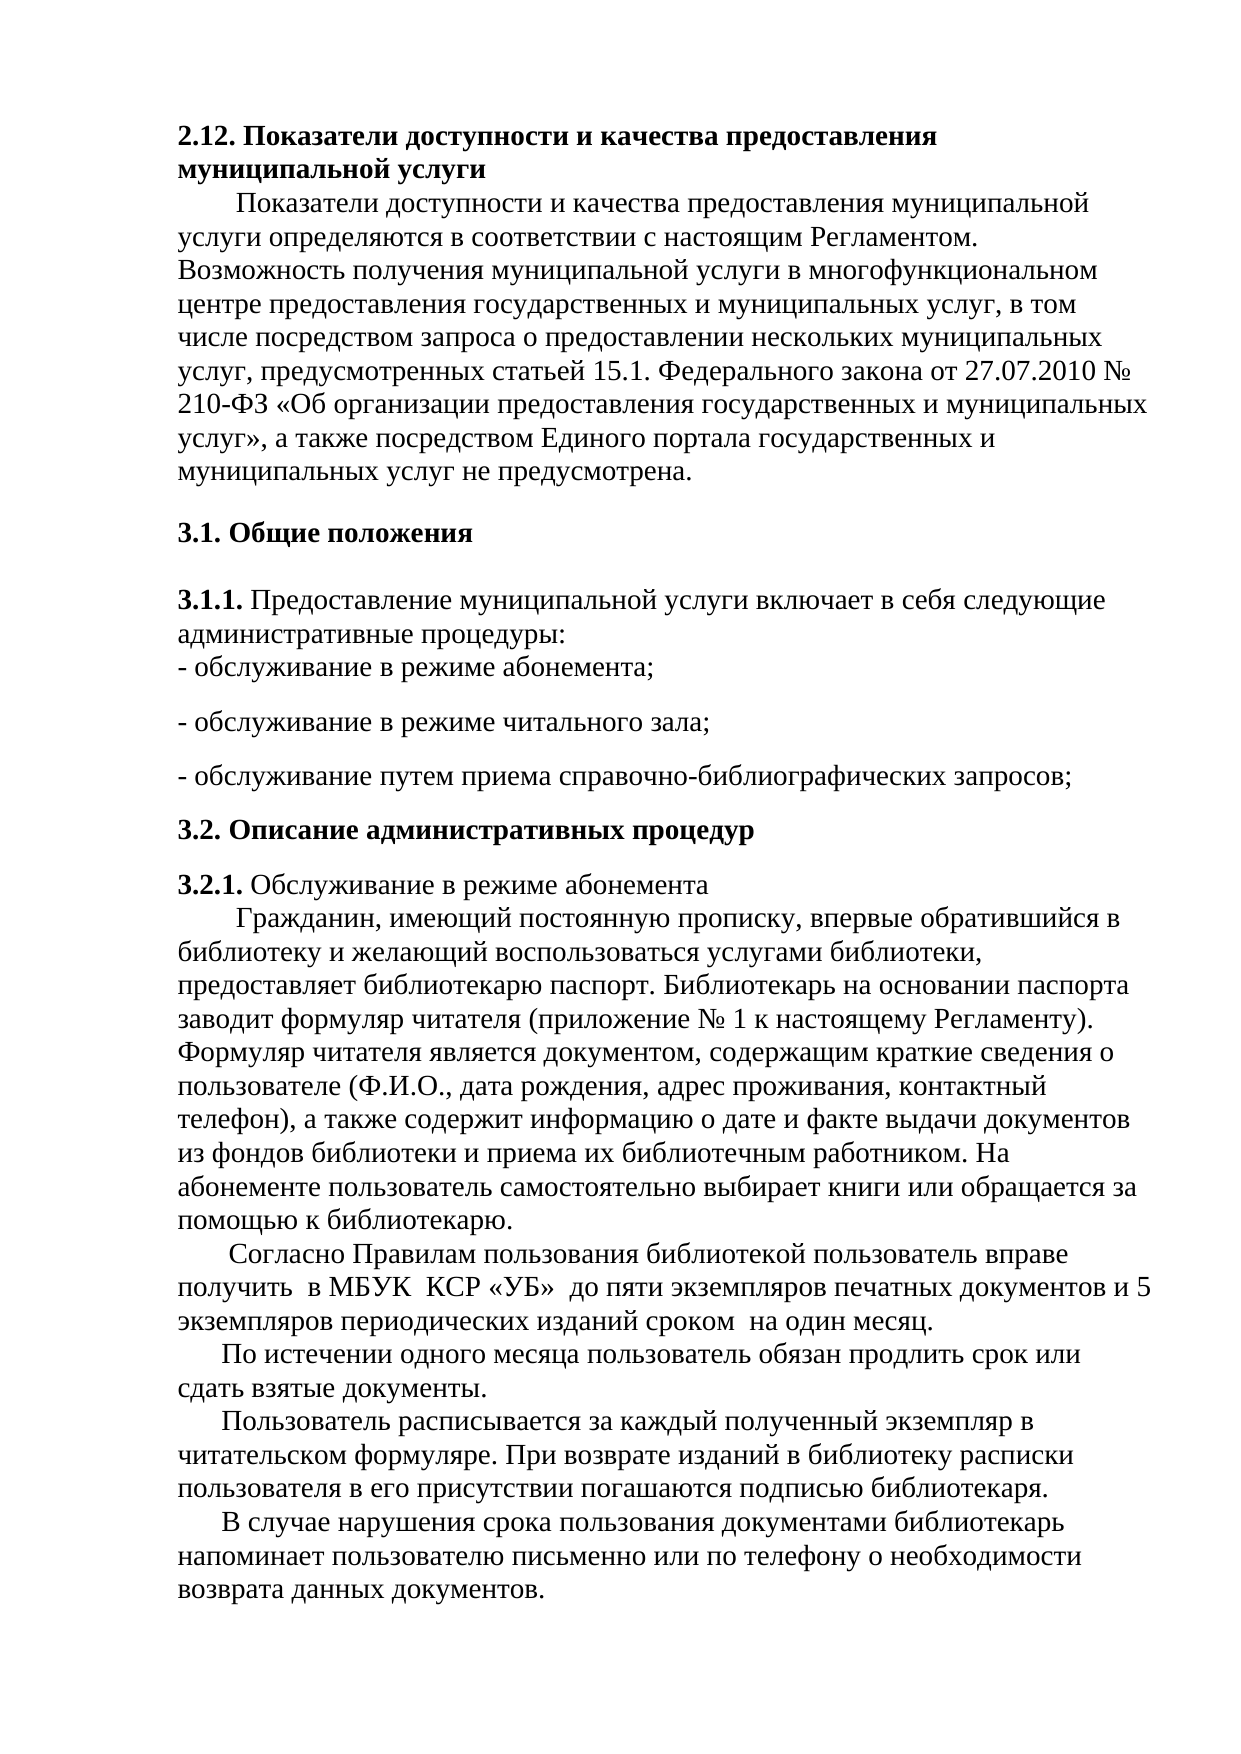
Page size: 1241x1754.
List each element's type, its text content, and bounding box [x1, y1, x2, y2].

text - обслуживание путем приема справочно-библиографических запросов; [177, 758, 1152, 792]
text Гражданин, имеющий постоянную прописку, впервые обратившийся в библиотеку и желающий воспользоваться услугами библиотеки, предоставляет библиотекарю паспорт. Библиотекарь на основании паспорта заводит формуляр читателя (приложение № 1 к настоящему Регламенту). Формуляр читателя является документом, содержащим краткие сведения о пользователе (Ф.И.О., дата рождения, адрес проживания, контактный телефон), а также содержит информацию о дате и факте выдачи документов из фондов библиотеки и приема их библиотечным работником. На абонементе пользователь самостоятельно выбирает книги или обращается за помощью к библиотекарю. [177, 900, 1152, 1236]
text Пользователь расписывается за каждый полученный экземпляр в читательском формуляре. При возврате изданий в библиотеку расписки пользователя в его присутствии погашаются подписью библиотекаря. [177, 1403, 1152, 1504]
text 3.1.1. Предоставление муниципальной услуги включает в себя следующие административные процедуры: [177, 582, 1152, 649]
text - обслуживание в режиме читального зала; [177, 704, 1152, 737]
text Показатели доступности и качества предоставления муниципальной услуги определяются в соответствии с настоящим Регламентом. Возможность получения муниципальной услуги в многофункциональном центре предоставления государственных и муниципальных услуг, в том числе посредством запроса о предоставлении нескольких муниципальных услуг, предусмотренных статьей 15.1. Федерального закона от 27.07.2010 № 210-ФЗ «Об организации предоставления государственных и муниципальных услуг», а также посредством Единого портала государственных и муниципальных услуг не предусмотрена. [177, 185, 1152, 487]
text По истечении одного месяца пользователь обязан продлить срок или сдать взятые документы. [177, 1336, 1152, 1403]
text - обслуживание в режиме абонемента; [177, 649, 1152, 683]
text 2.12. Показатели доступности и качества предоставления муниципальной услуги [177, 118, 1152, 185]
text 3.1. Общие положения [177, 515, 1152, 549]
text 3.2. Описание административных процедур [177, 812, 1152, 846]
text 3.2.1. Обслуживание в режиме абонемента [177, 867, 1152, 900]
text В случае нарушения срока пользования документами библиотекарь напоминает пользователю письменно или по телефону о необходимости возврата данных документов. [177, 1504, 1152, 1605]
text Согласно Правилам пользования библиотекой пользователь вправе получить в МБУК КСР «УБ» до пяти экземпляров печатных документов и 5 экземпляров периодических изданий сроком на один месяц. [177, 1236, 1152, 1336]
